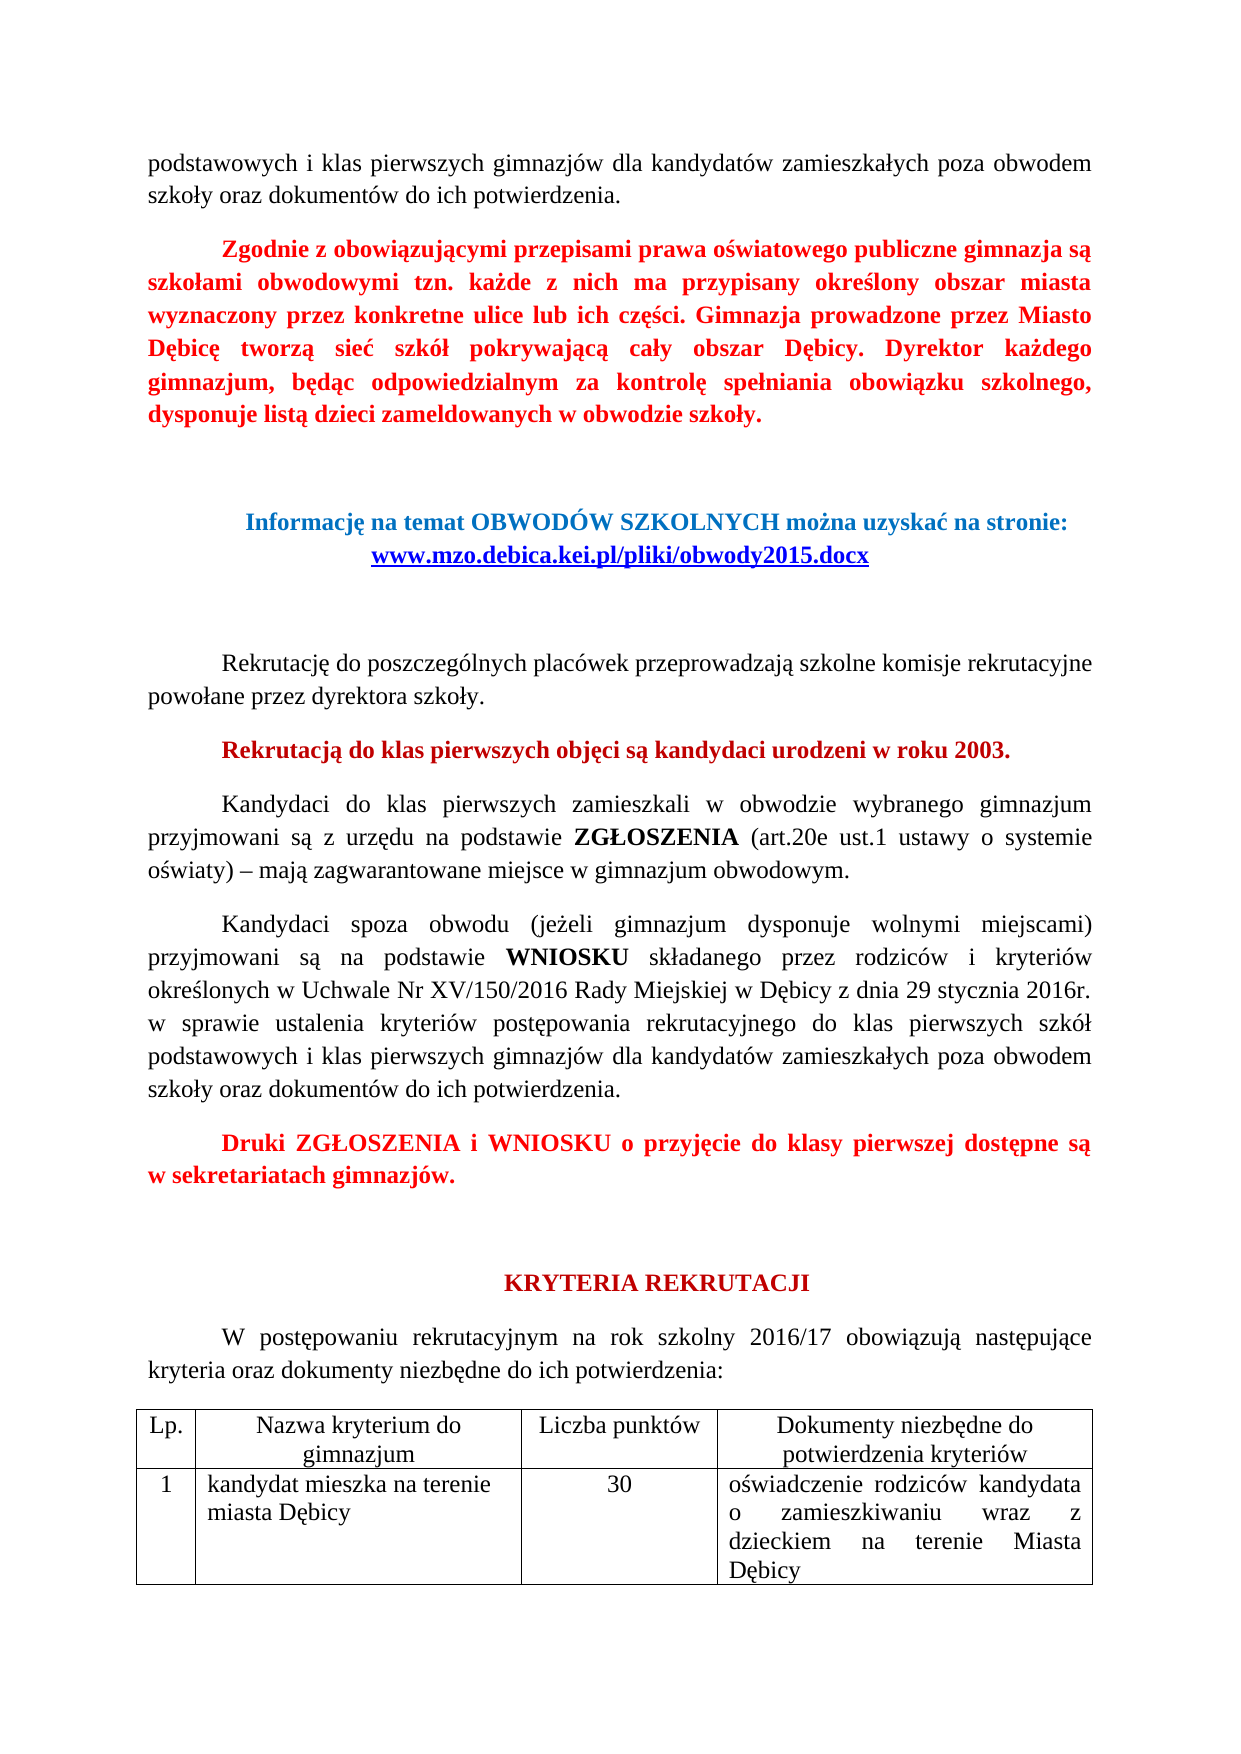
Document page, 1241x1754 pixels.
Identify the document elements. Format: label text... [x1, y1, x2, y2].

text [148, 148, 1093, 209]
text Rekrutacją do klas pierwszych objęci są kandydaci urodzeni w roku 2003. [148, 735, 1093, 764]
text Kandydaci spoza obwodu (jeżeli gimnazjum dysponuje wolnymi miejscami) przyjmowani są na podstawie WNIOSKU składanego przez rodziców i kryteriów określonych w Uchwale Nr XV/150/2016 Rady Miejskiej w Dębicy z dnia 29 stycznia 2016r. w sprawie ustalenia kryteriów postępowania rekrutacyjnego do klas pierwszych szkół podstawowych i klas pierwszych gimnazjów dla kandydatów zamieszkałych poza obwodem szkoły oraz dokumentów do ich potwierdzenia. [148, 909, 1093, 1102]
text Rekrutację do poszczególnych placówek przeprowadzają szkolne komisje rekrutacyjne powołane przez dyrektora szkoły. [148, 648, 1093, 710]
table_header Dokumenty niezbędne do potwierdzenia kryteriów [718, 1410, 1092, 1468]
text Zgodnie z obowiązującymi przepisami prawa oświatowego publiczne gimnazja są szkołami obwodowymi tzn. każde z nich ma przypisany określony obszar miasta wyznaczony przez konkretne ulice lub ich części. Gimnazja prowadzone przez Miasto Dębicę tworzą sieć szkół pokrywającą cały obszar Dębicy. Dyrektor każdego gimnazjum, będąc odpowiedzialnym za kontrolę spełniania obowiązku szkolnego, dysponuje listą dzieci zameldowanych w obwodzie szkoły. [148, 234, 1093, 428]
table_cell kandydat mieszka na terenie miasta Dębicy [196, 1469, 521, 1584]
text Kandydaci do klas pierwszych zamieszkali w obwodzie wybranego gimnazjum przyjmowani są z urzędu na podstawie ZGŁOSZENIA (art.20e ust.1 ustawy o systemie oświaty) – mają zagwarantowane miejsce w gimnazjum obwodowym. [148, 789, 1093, 883]
table_header Lp. [137, 1410, 195, 1468]
table_cell 1 [137, 1469, 195, 1584]
text W postępowaniu rekrutacyjnym na rok szkolny 2016/17 obowiązują następujące kryteria oraz dokumenty niezbędne do ich potwierdzenia: [148, 1322, 1093, 1384]
text KRYTERIA REKRUTACJI [148, 1268, 1093, 1297]
table_cell 30 [522, 1469, 717, 1584]
text Druki ZGŁOSZENIA i WNIOSKU o przyjęcie do klasy pierwszej dostępne są w sekretariatach gimnazjów. [148, 1128, 1093, 1189]
table_header Nazwa kryterium do gimnazjum [196, 1410, 521, 1468]
text Informację na temat OBWODÓW SZKOLNYCH można uzyskać na stronie: www.mzo.debica.kei.pl/pliki/obwody2015.docx [148, 507, 1093, 569]
table_header Liczba punktów [522, 1410, 717, 1468]
table_cell oświadczenie rodziców kandydata o zamieszkiwaniu wraz z dzieckiem na terenie Miasta Dębicy [718, 1469, 1092, 1584]
